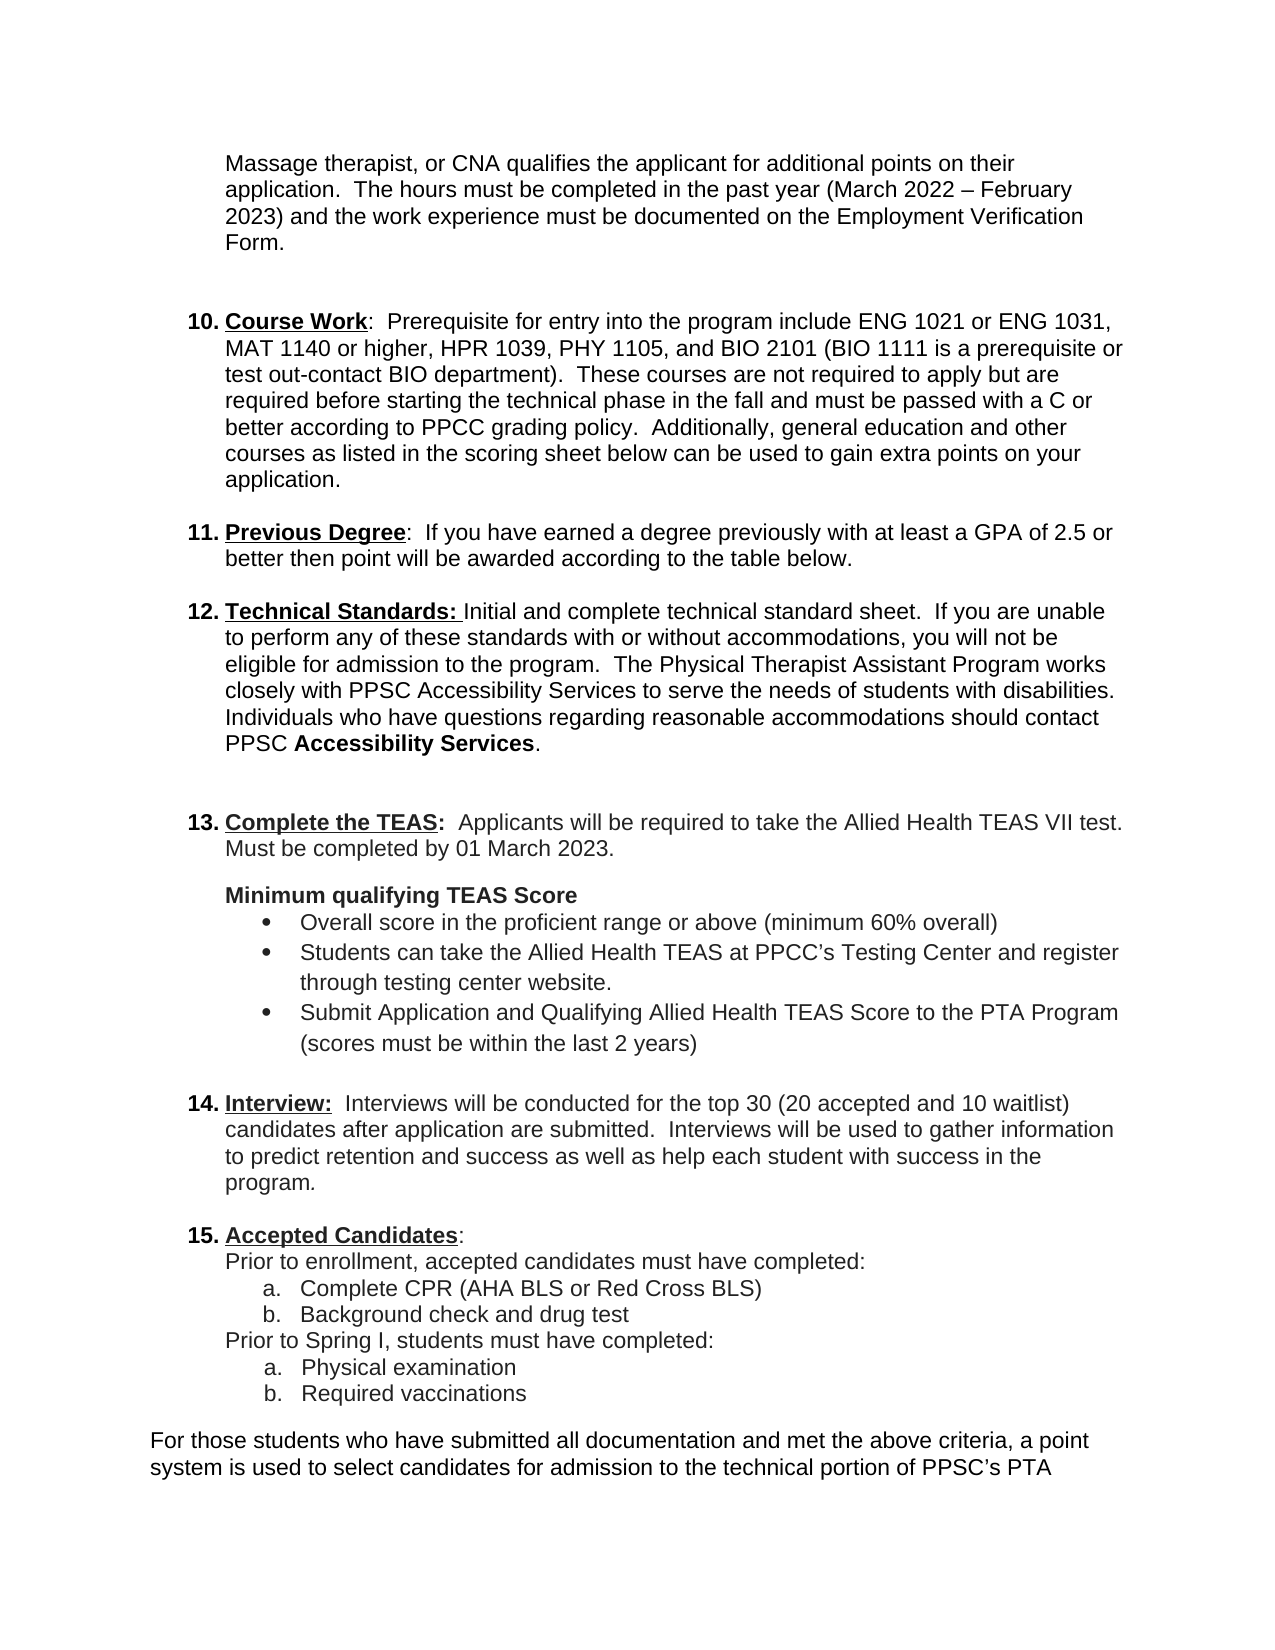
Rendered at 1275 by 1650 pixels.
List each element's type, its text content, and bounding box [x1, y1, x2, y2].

list Technical Standards: Initial and complete technical standard sheet. If you are unable to perform any of these standards with or without accommodations, you will not be eligible for admission to the program. The Physical Therapist Assistant Program works closely with PPSC Accessibility Services to serve the needs of students with disabilities. Individuals who have questions regarding reasonable accommodations should contact PPSC Accessibility Services. [187, 598, 1125, 756]
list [187, 150, 1125, 255]
list Physical examination [264, 1353, 1125, 1380]
list Submit Application and Qualifying Allied Health TEAS Score to the PTA Program (scores must be within the last 2 years) [262, 999, 1125, 1056]
list Complete CPR (AHA BLS or Red Cross BLS) [262, 1274, 1125, 1301]
list Background check and drug test [262, 1301, 1125, 1327]
list Prior to Spring I, students must have completed: [225, 1327, 1125, 1353]
list Students can take the Allied Health TEAS at PPCC’s Testing Center and register through testing center website. [262, 939, 1125, 996]
text Minimum qualifying TEAS Score [225, 882, 1125, 909]
list Course Work: Prerequisite for entry into the program include ENG 1021 or ENG 1031, MAT 1140 or higher, HPR 1039, PHY 1105, and BIO 2101 (BIO 1111 is a prerequisite or test out-contact BIO department). These courses are not required to apply but are required before starting the technical phase in the fall and must be passed with a C or better according to PPCC grading policy. Additionally, general education and other courses as listed in the scoring sheet below can be used to gain extra points on your application. [187, 308, 1125, 493]
list Accepted Candidates: [187, 1222, 1125, 1248]
list Complete the TEAS: Applicants will be required to take the Allied Health TEAS VII test. Must be completed by 01 March 2023. [187, 809, 1125, 862]
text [150, 1427, 1125, 1480]
list Prior to enrollment, accepted candidates must have completed: [225, 1248, 1125, 1274]
list Interview: Interviews will be conducted for the top 30 (20 accepted and 10 waitlist) candidates after application are submitted. Interviews will be used to gather information to predict retention and success as well as help each student with success in the program. [187, 1090, 1125, 1195]
list Overall score in the proficient range or above (minimum 60% overall) [262, 909, 1125, 935]
list Previous Degree: If you have earned a degree previously with at least a GPA of 2.5 or better then point will be awarded according to the table below. [187, 519, 1125, 572]
list Required vaccinations [264, 1380, 1125, 1406]
